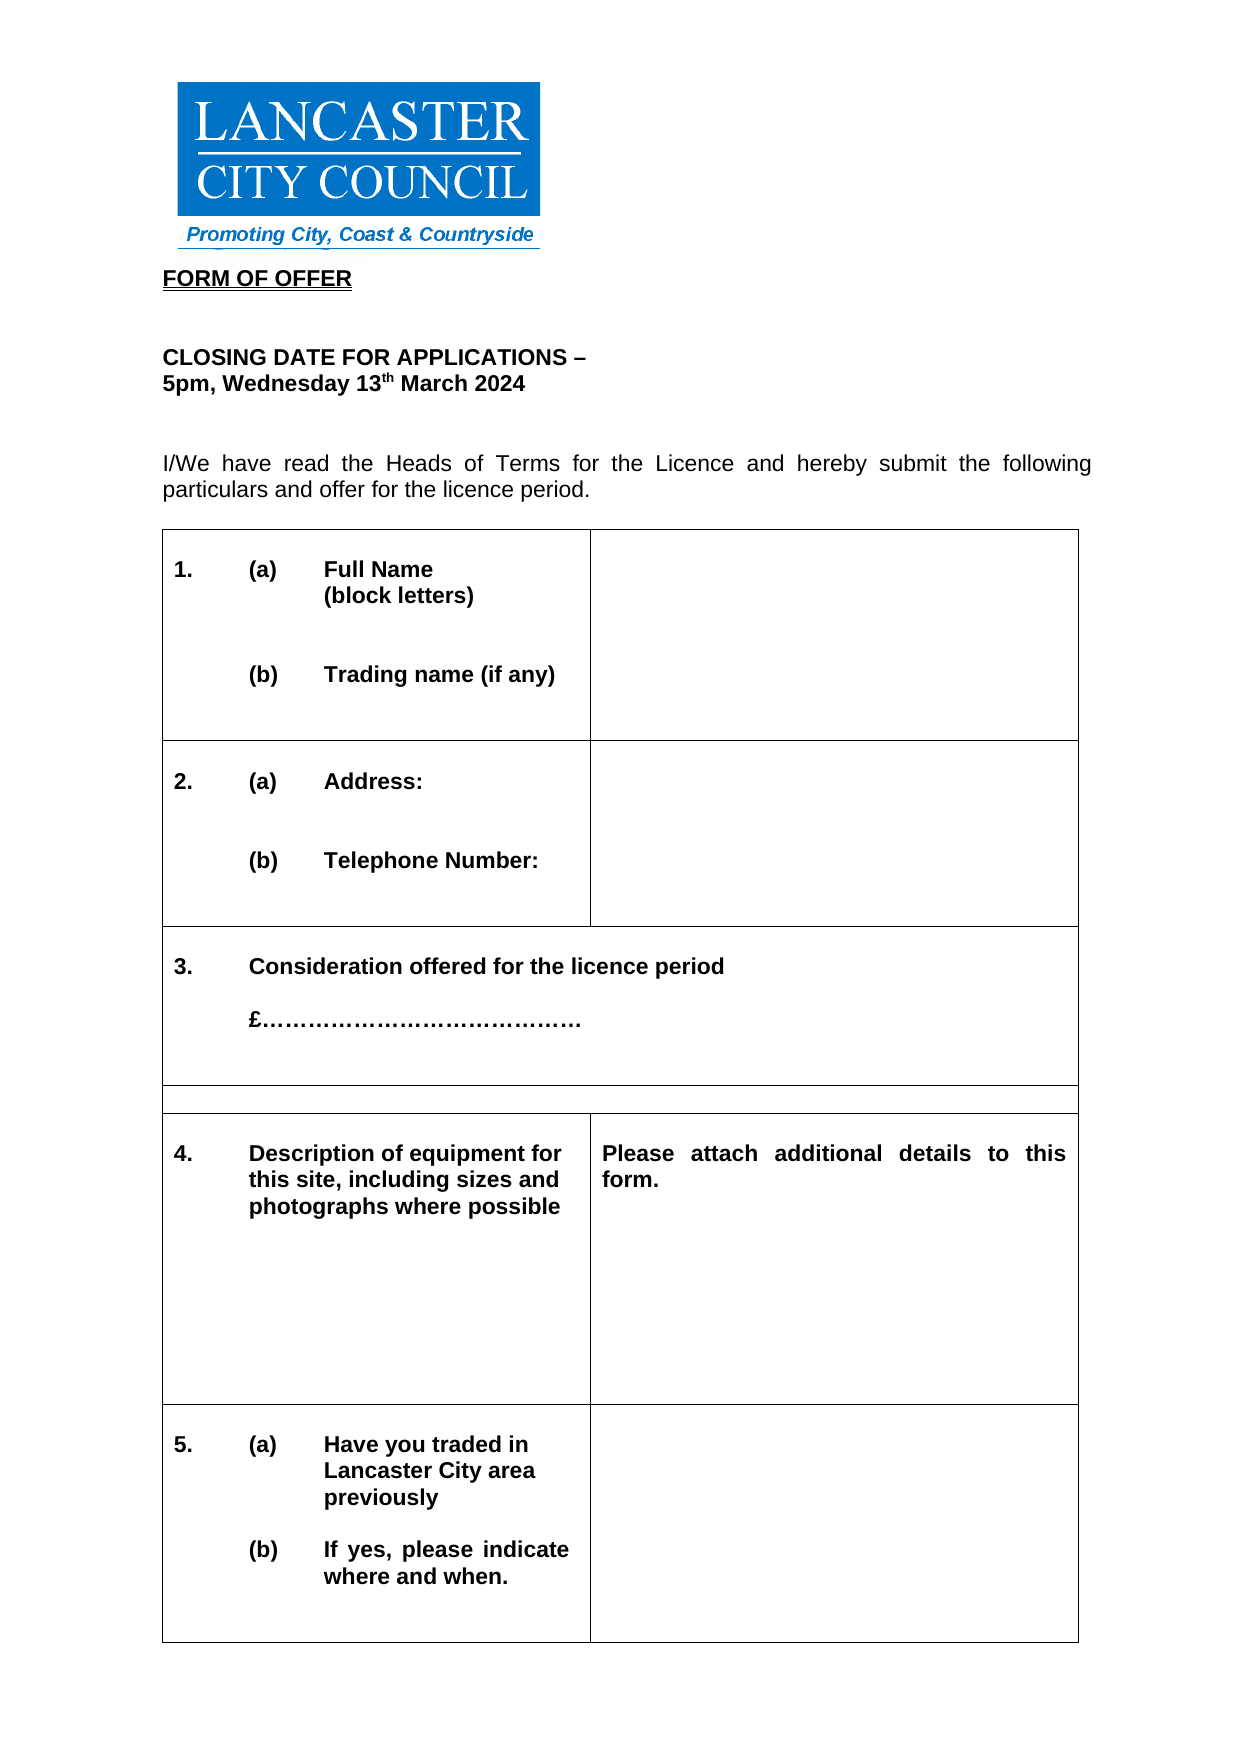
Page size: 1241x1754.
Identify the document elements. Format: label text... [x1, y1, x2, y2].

table_cell 2. (a) Address: (b) Telephone Number: [163, 741, 590, 926]
text FORM OF OFFER [162, 265, 1093, 291]
picture [177, 82, 540, 265]
table_header [591, 530, 1078, 740]
text I/We have read the Heads of Terms for the Licence and hereby submit the following particulars and offer for the licence period. [162, 449, 1093, 502]
table_cell 3. Consideration offered for the licence period £…………………………………… [163, 927, 1078, 1085]
table_cell [163, 1086, 1078, 1112]
table_cell Please attach additional details to this form. [591, 1114, 1078, 1403]
table_cell [591, 1405, 1078, 1642]
table_cell [591, 741, 1078, 926]
table_header 1. (a) Full Name (block letters) (b) Trading name (if any) [163, 530, 590, 740]
table_cell Description of equipment for this site, including sizes and photographs where possible [163, 1114, 590, 1403]
table_cell 5. (a) Have you traded in Lancaster City area previously (b) If yes, please indicate where and when. [163, 1405, 590, 1642]
subtitle CLOSING DATE FOR APPLICATIONS – [162, 344, 1093, 370]
subtitle 5pm, Wednesday 13th March 2024 [162, 370, 1093, 397]
